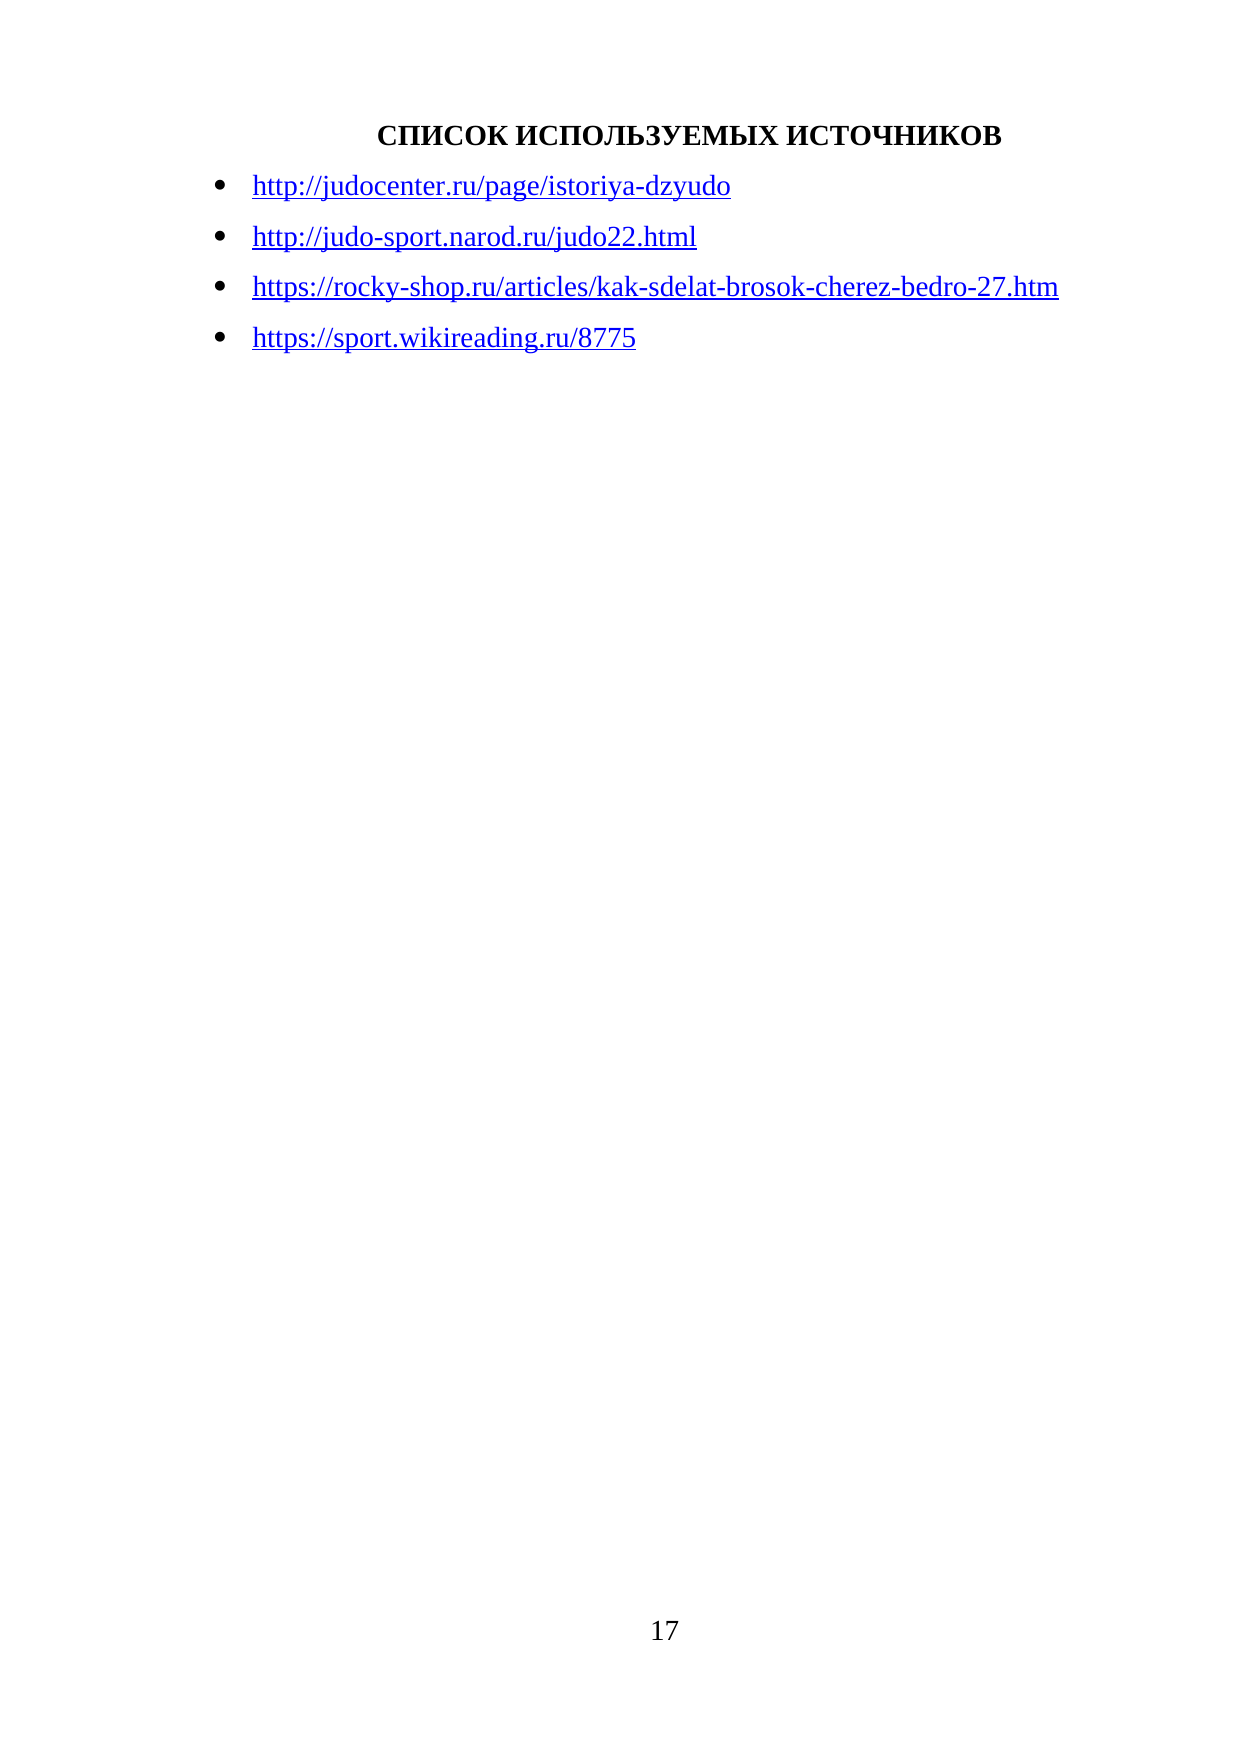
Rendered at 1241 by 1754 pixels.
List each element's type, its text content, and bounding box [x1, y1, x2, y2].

list http://judo-sport.narod.ru/judo22.html [215, 219, 1152, 252]
list http://judocenter.ru/page/istoriya-dzyudo [215, 168, 1152, 202]
list https://rocky-shop.ru/articles/kak-sdelat-brosok-cherez-bedro-27.htm [215, 269, 1152, 303]
list https://sport.wikireading.ru/8775 [215, 320, 1152, 353]
text СПИСОК ИСПОЛЬЗУЕМЫХ ИСТОЧНИКОВ [227, 118, 1152, 152]
